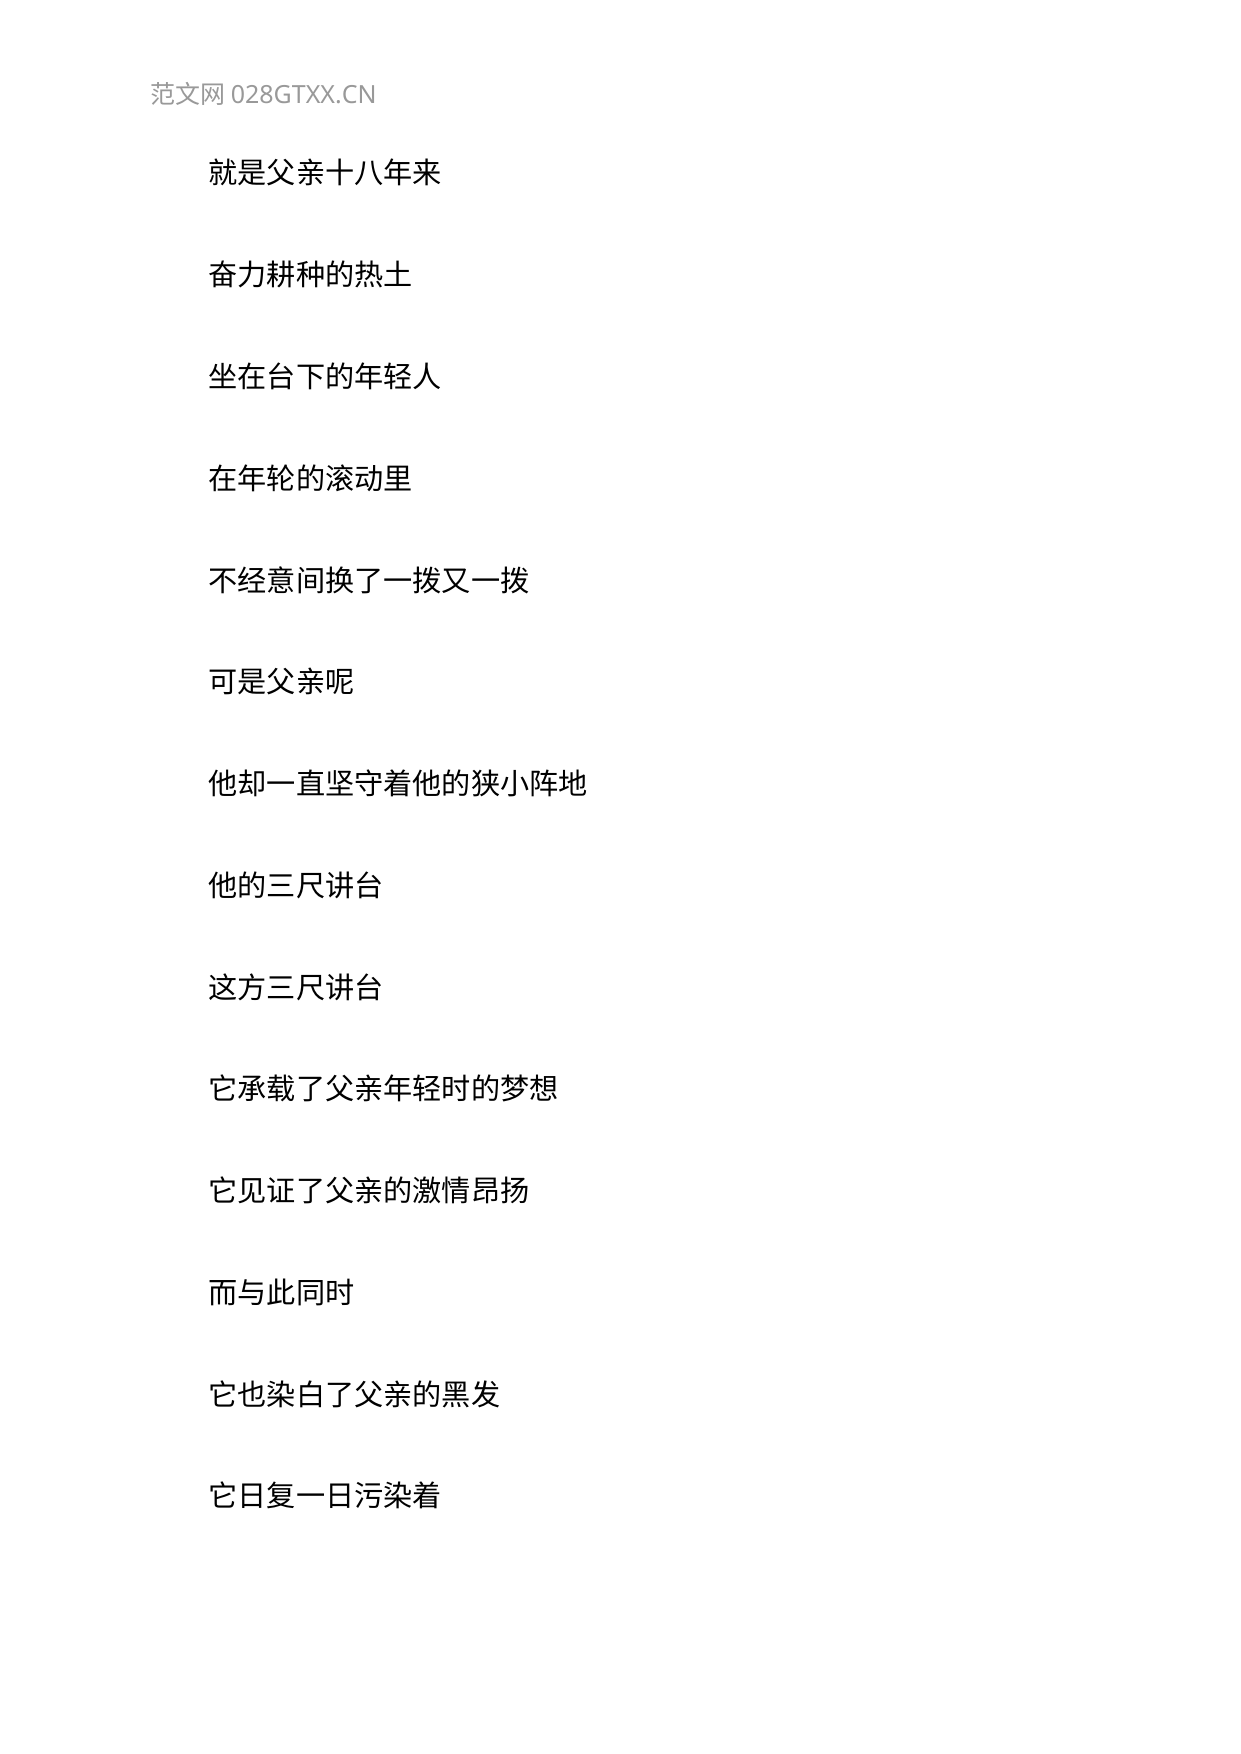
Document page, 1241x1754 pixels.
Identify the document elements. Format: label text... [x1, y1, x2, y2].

text 可是父亲呢 [150, 659, 1090, 701]
text 不经意间换了一拨又一拨 [150, 557, 1090, 599]
text 它日复一日污染着 [150, 1473, 1090, 1515]
text 就是父亲十八年来 [150, 150, 1090, 192]
text 而与此同时 [150, 1269, 1090, 1312]
text 这方三尺讲台 [150, 964, 1090, 1006]
text 它见证了父亲的激情昂扬 [150, 1168, 1090, 1210]
text 坐在台下的年轻人 [150, 353, 1090, 396]
text 它也染白了父亲的黑发 [150, 1371, 1090, 1413]
text 奋力耕种的热土 [150, 252, 1090, 294]
text 他却一直坚守着他的狭小阵地 [150, 761, 1090, 803]
text 他的三尺讲台 [150, 862, 1090, 905]
text 它承载了父亲年轻时的梦想 [150, 1066, 1090, 1108]
text 在年轮的滚动里 [150, 455, 1090, 498]
